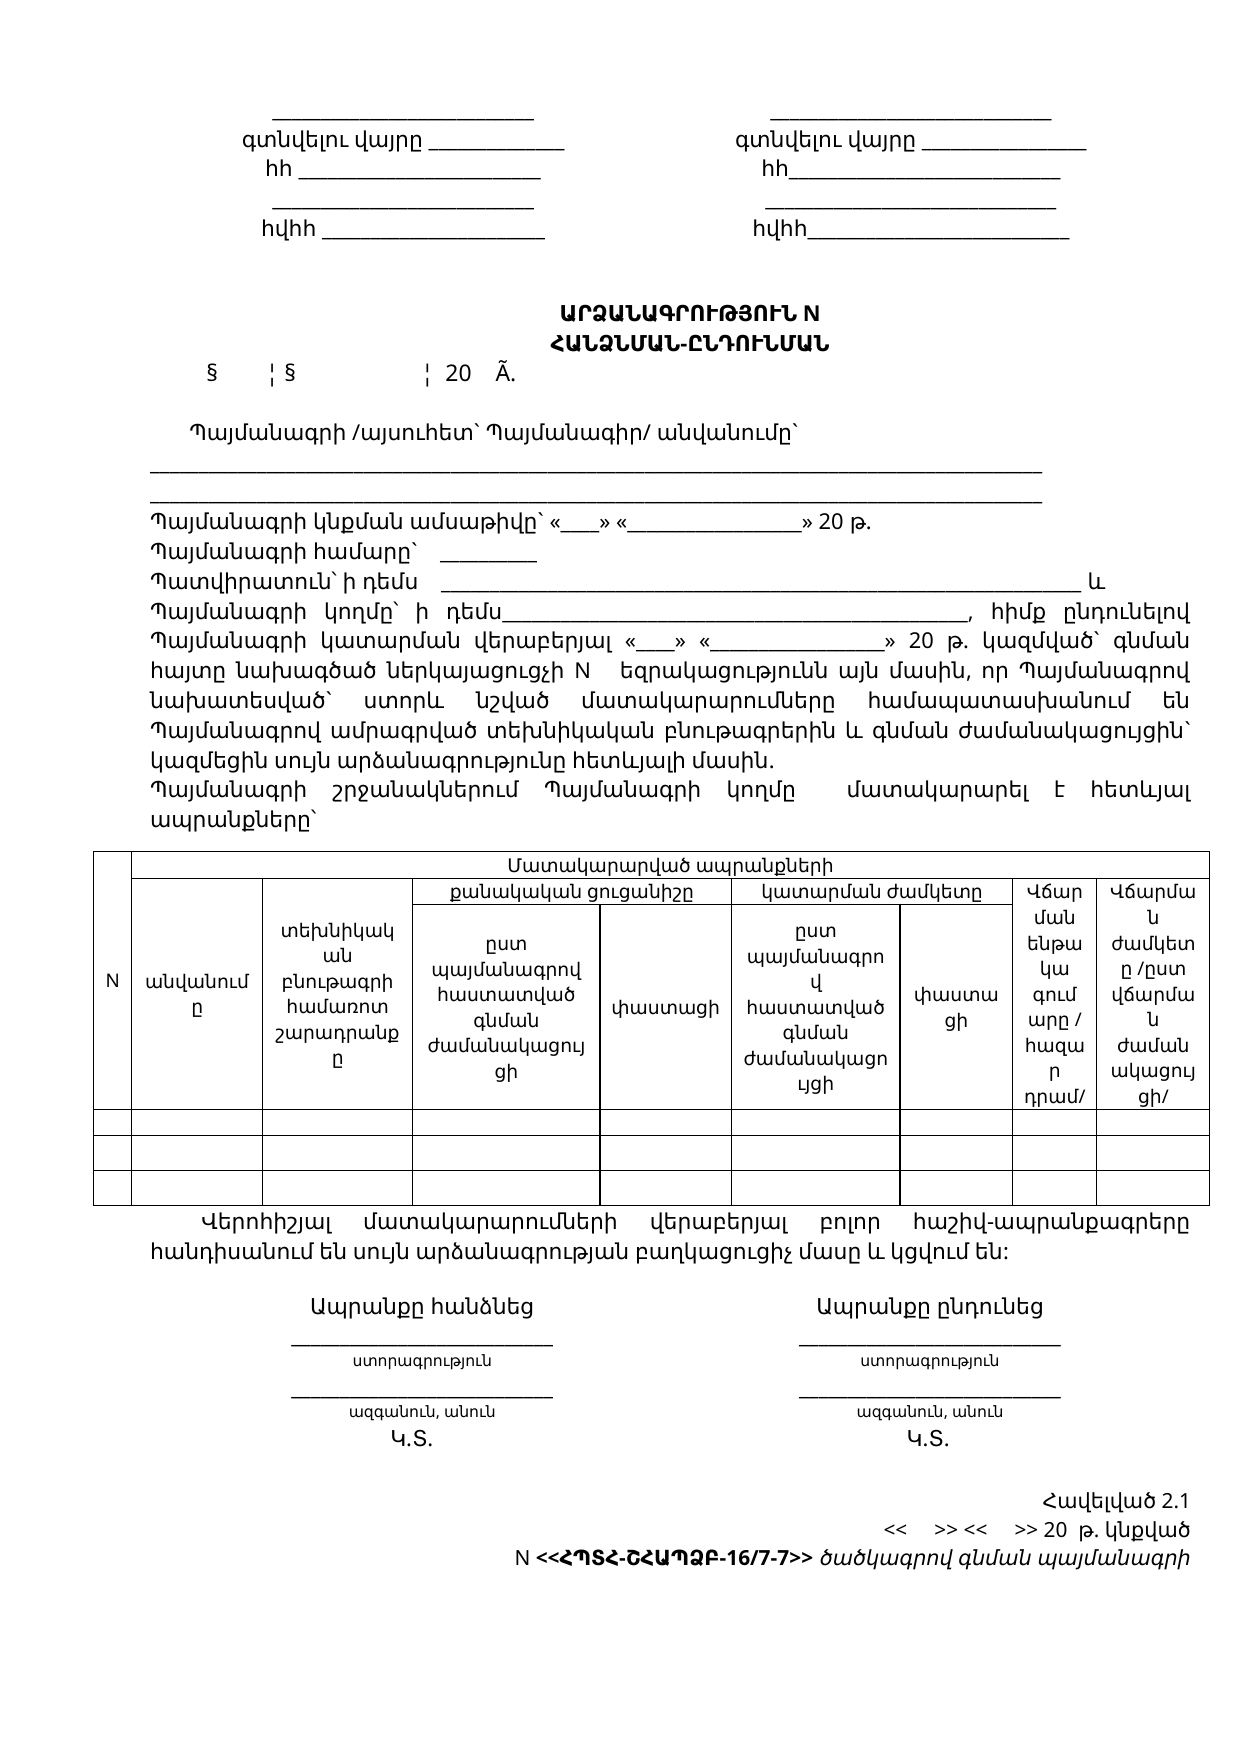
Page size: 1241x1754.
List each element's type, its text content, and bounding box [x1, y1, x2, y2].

text N <<ՀՊՏՀ-ՇՀԱՊՁԲ-16/7-7>> ծածկագրով գնման պայմանագրի [135, 1543, 1191, 1572]
text Պայմանագրի շրջանակներում Պայմանագրի կողմը մատակարարել է հետևյալ ապրանքները՝ [150, 774, 1191, 834]
table_cell [263, 1136, 412, 1170]
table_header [644, 94, 1178, 243]
table_cell [413, 1171, 599, 1205]
table_cell [732, 1171, 899, 1205]
table_cell [132, 1171, 262, 1205]
table_cell ___________________________ ստորագրություն [163, 1320, 682, 1371]
table_cell [1013, 1136, 1096, 1170]
table_cell [601, 1136, 731, 1170]
table_cell Վճարման ենթակա գումարը /հազար դրամ/ [1013, 879, 1096, 1108]
table_cell [732, 1110, 899, 1135]
table_cell Վճարման ժամկետը /ըստ վճարման ժամանակացույցի/ [1097, 879, 1209, 1108]
table_cell [901, 1171, 1012, 1205]
table_cell [94, 1136, 131, 1170]
table_cell ___________________________ ազգանուն, անուն [682, 1371, 1178, 1422]
text ____________________________________________________________________________________________ [150, 477, 1191, 506]
text Պայմանագրի համարը` __________ [150, 536, 1191, 566]
table_cell [1097, 1136, 1209, 1170]
table_cell ըստ պայմանագրով հաստատված գնման ժամանակացույցի [413, 905, 599, 1108]
text Պայմանագրի կողմը՝ ի դեմս________________________________________________, հիմք ընդունելով Պայմանագրի կատարման վերաբերյալ «____» «__________________» 20 թ. կազմված` գնման հայտը նախագծած ներկայացուցչի N եզրակացությունն այն մասին, որ Պայմանագրով նախատեսված` ստորև նշված մատակարարումները համապատասխանում են Պայմանագրով ամրագրված տեխնիկական բնութագրերին և գնման ժամանակացույցին` կազմեցին սույն արձանագրությունը հետևյալի մասին. [150, 596, 1191, 774]
text ԱՐՁԱՆԱԳՐՈՒԹՅՈՒՆ N [150, 298, 1191, 327]
text Վերոհիշյալ մատակարարումների վերաբերյալ բոլոր հաշիվ-ապրանքագրերը հանդիսանում են սույն արձանագրության բաղկացուցիչ մասը և կցվում են: [150, 1206, 1191, 1266]
table_cell [901, 1136, 1012, 1170]
table_cell [263, 1110, 412, 1135]
table_cell [601, 1171, 731, 1205]
table_cell կատարման ժամկետը [732, 879, 1012, 904]
table_cell Կ.Տ. [163, 1423, 682, 1452]
table_cell [94, 1110, 131, 1135]
table_cell [132, 1110, 262, 1135]
table_cell քանակական ցուցանիշը [413, 879, 731, 904]
table_cell Կ.Տ. [682, 1423, 1178, 1452]
table_cell ___________________________ ազգանուն, անուն [163, 1371, 682, 1422]
table_cell [413, 1136, 599, 1170]
table_cell [1097, 1171, 1209, 1205]
table_cell [732, 1136, 899, 1170]
table_header Մատակարարված ապրանքների [132, 852, 1209, 878]
table_header N [94, 852, 131, 1108]
table_cell [601, 1110, 731, 1135]
table_cell ___________________________ ստորագրություն [682, 1320, 1178, 1371]
table_cell [132, 1136, 262, 1170]
text << >> << >> 20 թ. կնքված [150, 1515, 1191, 1543]
table_cell [1013, 1171, 1096, 1205]
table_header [163, 94, 643, 243]
text Պատվիրատուն՝ ի դեմս __________________________________________________________________ և [150, 566, 1191, 596]
text ՀԱՆՁՆՄԱՆ-ԸՆԴՈՒՆՄԱՆ [150, 327, 1191, 357]
table_cell [901, 1110, 1012, 1135]
text Հավելված 2.1 [150, 1486, 1191, 1515]
table_cell փաստացի [601, 905, 731, 1108]
table_cell [1013, 1110, 1096, 1135]
table_cell անվանումը [132, 879, 262, 1108]
table_header Ապրանքը ընդունեց [682, 1291, 1178, 1320]
text § ¦ § ¦ 20 Ã. [150, 357, 1191, 388]
table_cell [263, 1171, 412, 1205]
table_cell տեխնիկական բնութագրի համառոտ շարադրանքը [263, 879, 412, 1108]
table_header Ապրանքը հանձնեց [163, 1291, 682, 1320]
text Պայմանագրի կնքման ամսաթիվը` «____» «__________________» 20 թ. [150, 506, 1191, 536]
text Պայմանագրի /այսուհետ` Պայմանագիր/ անվանումը` ____________________________________________________________________________________________ [150, 417, 1191, 477]
table_cell փաստացի [901, 905, 1012, 1108]
table_cell [413, 1110, 599, 1135]
table_cell [1097, 1110, 1209, 1135]
table_cell [94, 1171, 131, 1205]
table_cell ըստ պայմանագրով հաստատված գնման ժամանակացույցի [732, 905, 899, 1108]
